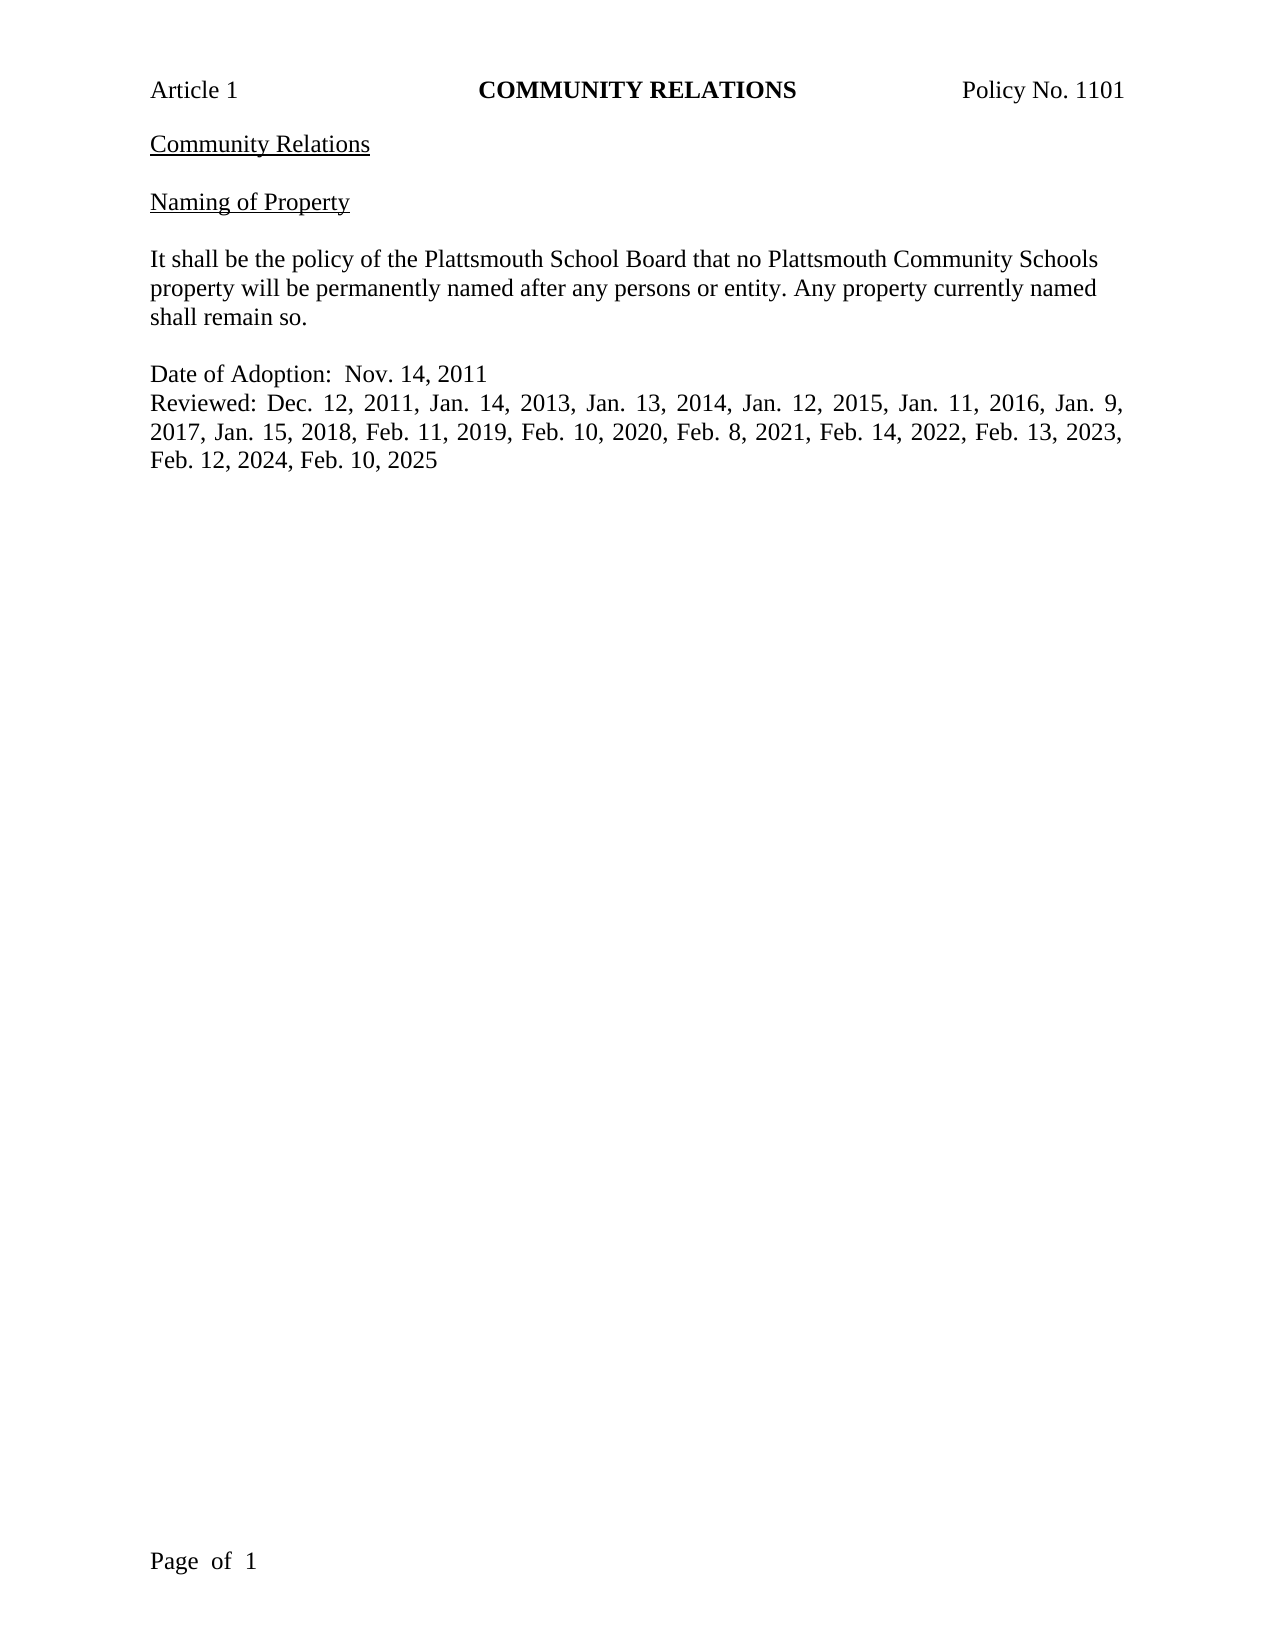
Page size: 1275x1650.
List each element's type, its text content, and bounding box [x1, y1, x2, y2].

text Community Relations [150, 129, 1125, 158]
text Date of Adoption: Nov. 14, 2011 [150, 359, 1125, 388]
text Reviewed: Dec. 12, 2011, Jan. 14, 2013, Jan. 13, 2014, Jan. 12, 2015, Jan. 11, 2016, Jan. 9, 2017, Jan. 15, 2018, Feb. 11, 2019, Feb. 10, 2020, Feb. 8, 2021, Feb. 14, 2022, Feb. 13, 2023, Feb. 12, 2024, Feb. 10, 2025 [150, 388, 1125, 474]
text It shall be the policy of the Plattsmouth School Board that no Plattsmouth Community Schools property will be permanently named after any persons or entity. Any property currently named shall remain so. [150, 244, 1125, 330]
text Naming of Property [150, 187, 1125, 215]
